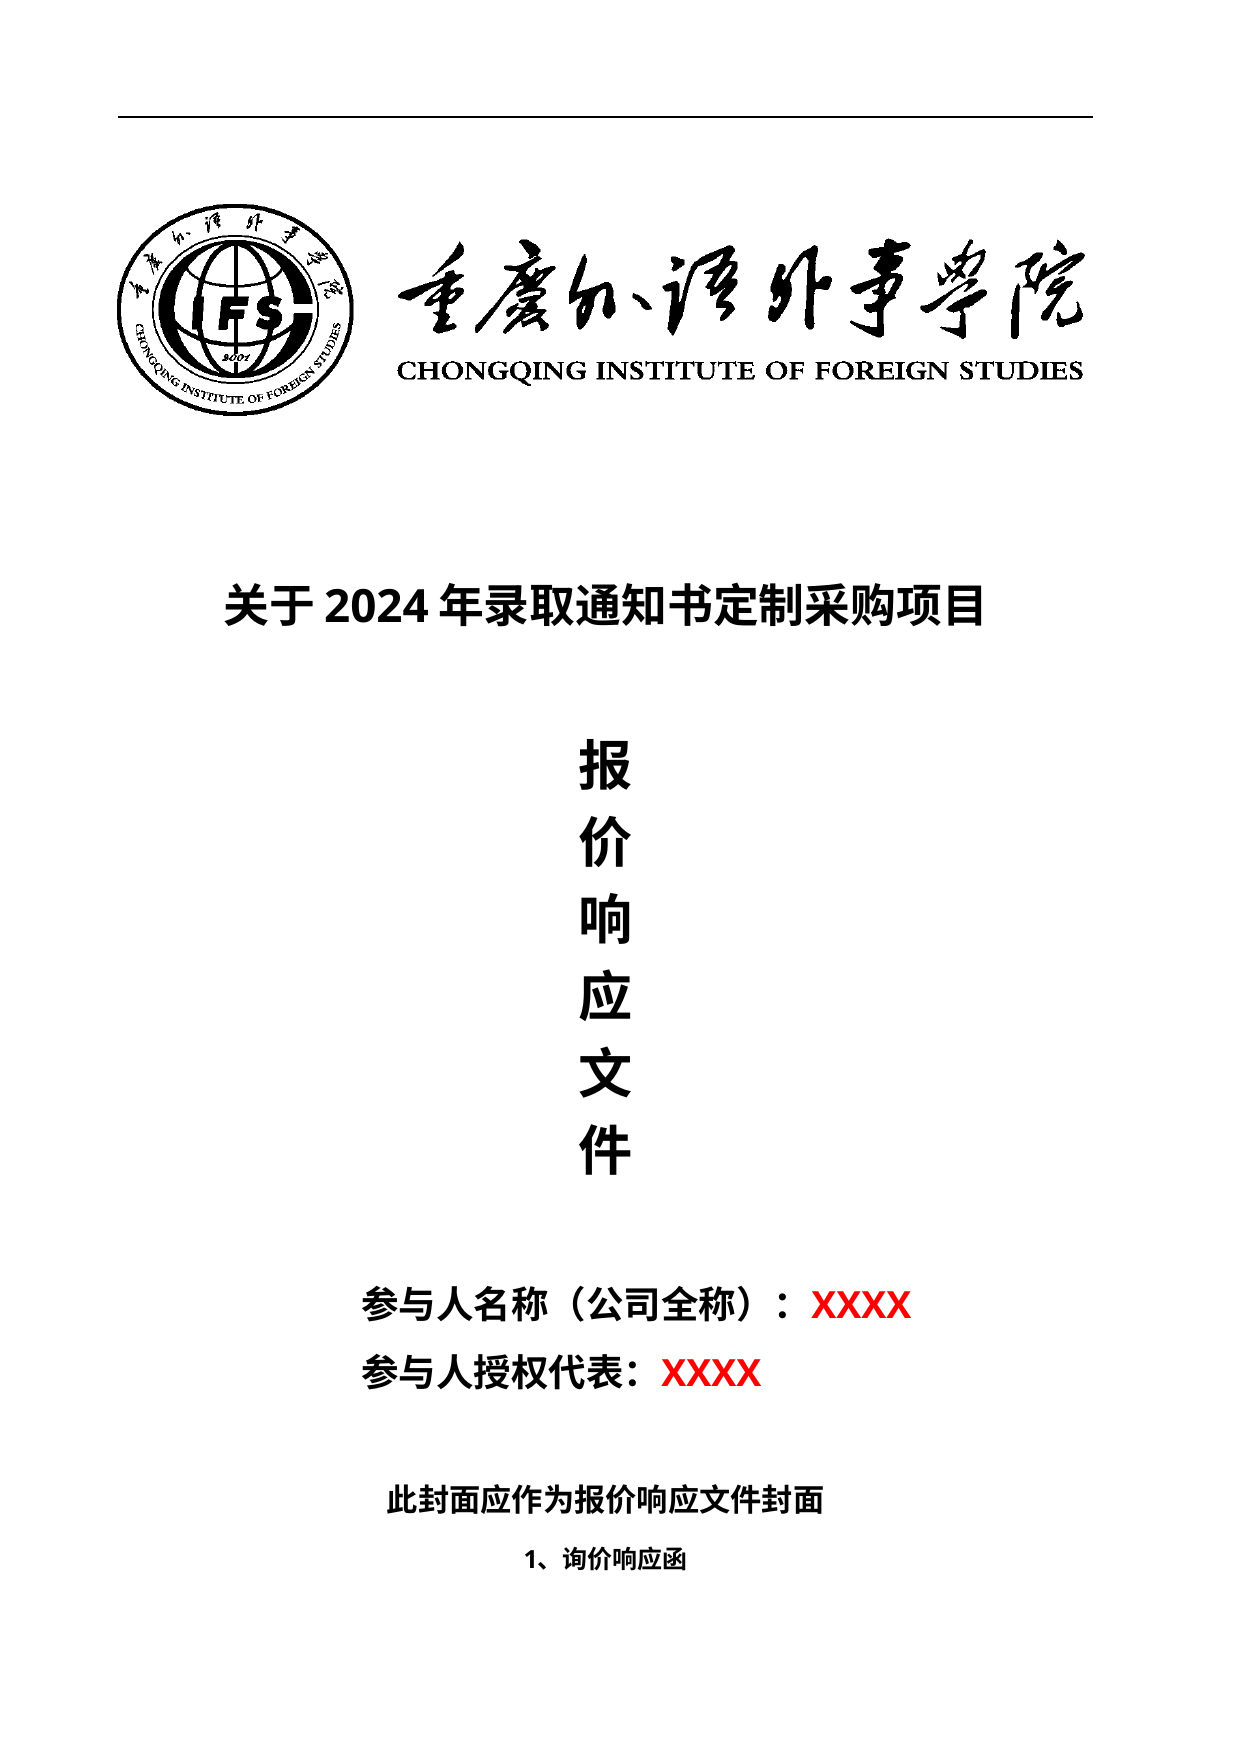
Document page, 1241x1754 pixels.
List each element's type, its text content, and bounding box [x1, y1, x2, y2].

text 此封面应作为报价响应文件封面 [118, 1475, 1093, 1521]
text 价 [118, 814, 1093, 874]
text 参与人授权代表：XXXX [118, 1345, 1093, 1397]
text 关于2024年录取通知书定制采购项目 [118, 539, 1093, 643]
text 响 [118, 891, 1093, 951]
text 件 [118, 1122, 1093, 1183]
text 参与人名称（公司全称）：XXXX [118, 1276, 1093, 1328]
text 文 [118, 1045, 1093, 1106]
text 报 [118, 737, 1093, 797]
text 应 [118, 968, 1093, 1028]
text 1、询价响应函 [118, 1539, 1093, 1576]
